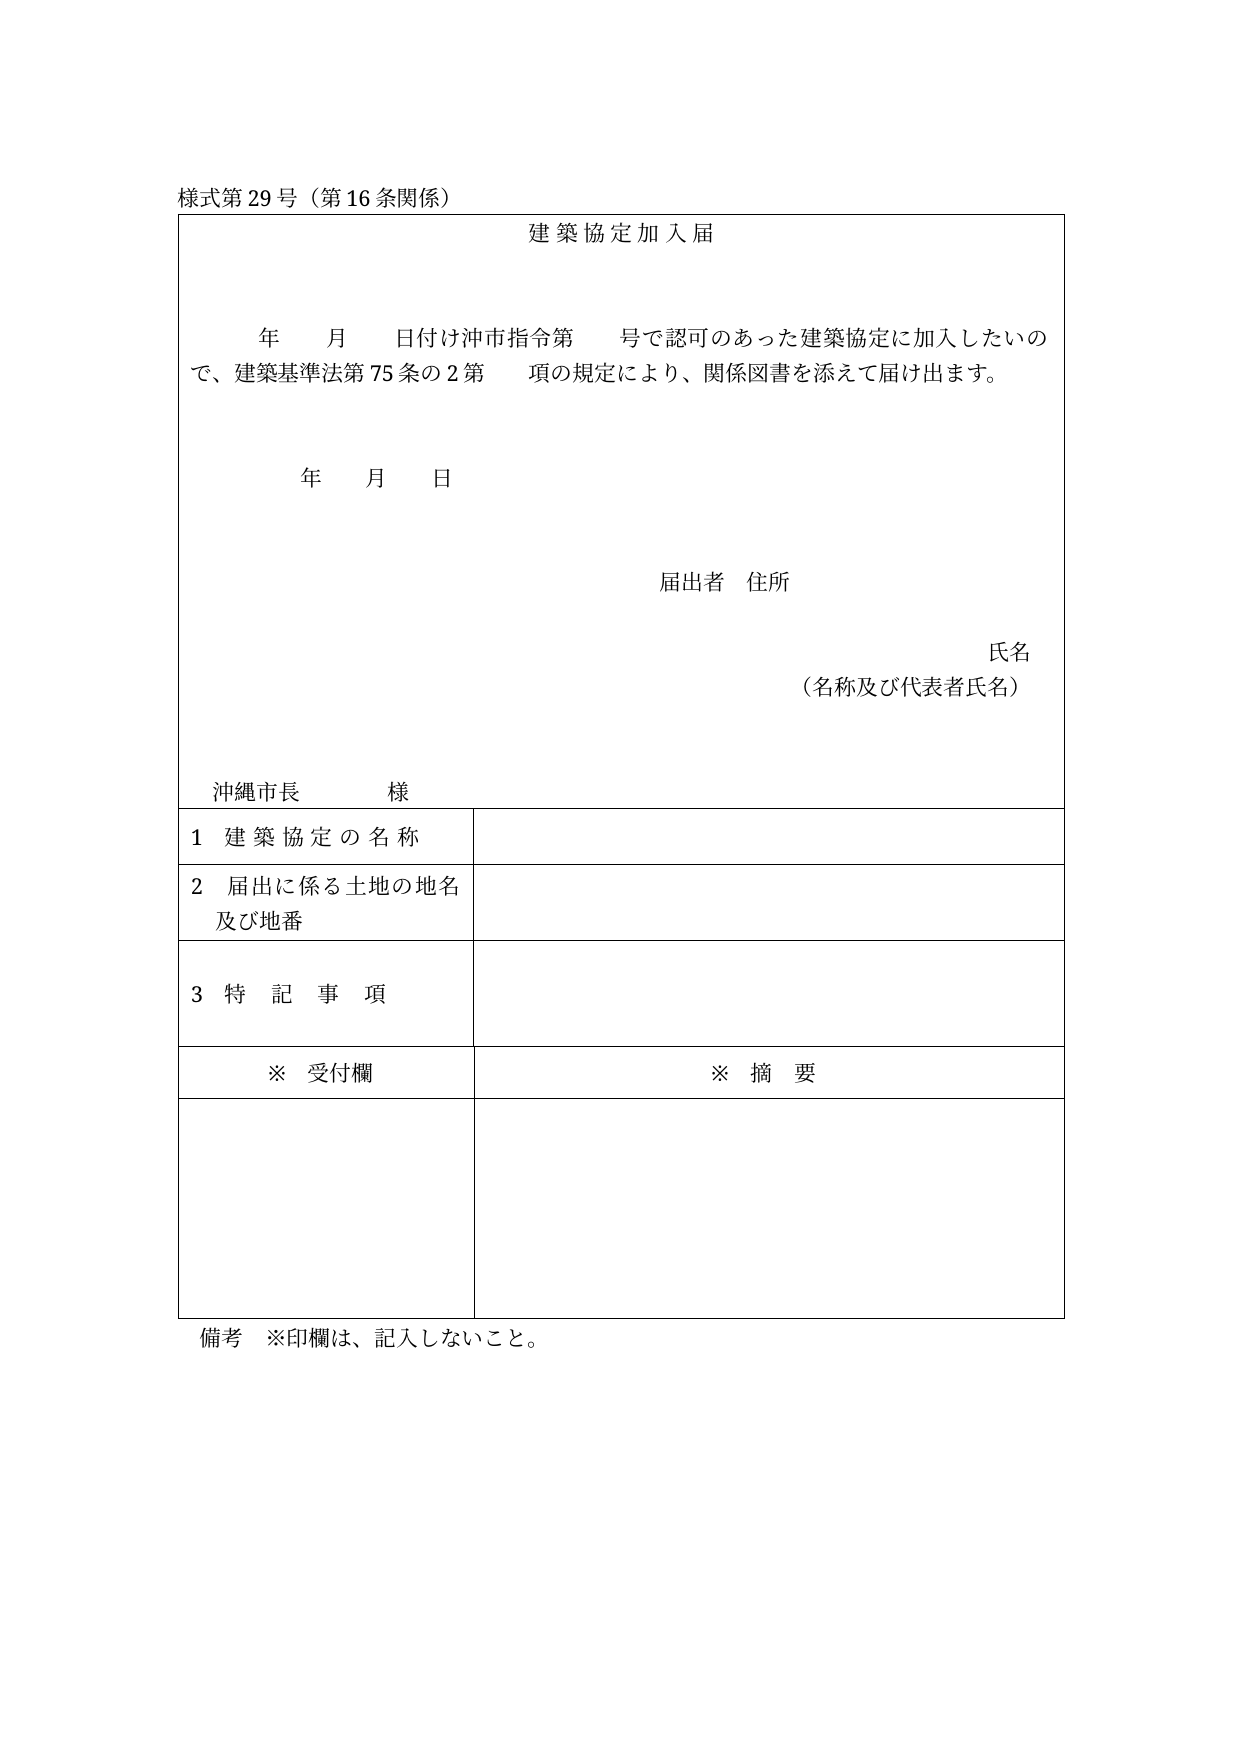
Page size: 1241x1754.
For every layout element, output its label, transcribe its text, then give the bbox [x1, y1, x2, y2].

table_cell ※ 摘 要 [475, 1047, 1064, 1097]
table_cell 2 届出に係る土地の地名及び地番 [179, 865, 473, 940]
text 備考 ※印欄は、記入しないこと。 [177, 1319, 1063, 1354]
table_cell 3 特記事項 [179, 941, 473, 1046]
table_cell [179, 1099, 474, 1318]
table_cell 1 建築協定の名称 [179, 809, 473, 863]
table_header 建築協定加入届 年 月 日付け沖市指令第 号で認可のあった建築協定に加入したいので、建築基準法第75条の2第 項の規定により、関係図書を添えて届け出ます。 年 月 日 届出者 住所 氏名 （名称及び代表者氏名） 沖縄市長 様 [179, 215, 1064, 808]
table_cell ※ 受付欄 [179, 1047, 474, 1097]
table_cell [475, 1099, 1064, 1318]
table_cell [474, 865, 1064, 940]
table_cell [474, 941, 1064, 1046]
table_cell [474, 809, 1064, 863]
text 様式第29号（第16条関係） [177, 179, 1063, 214]
